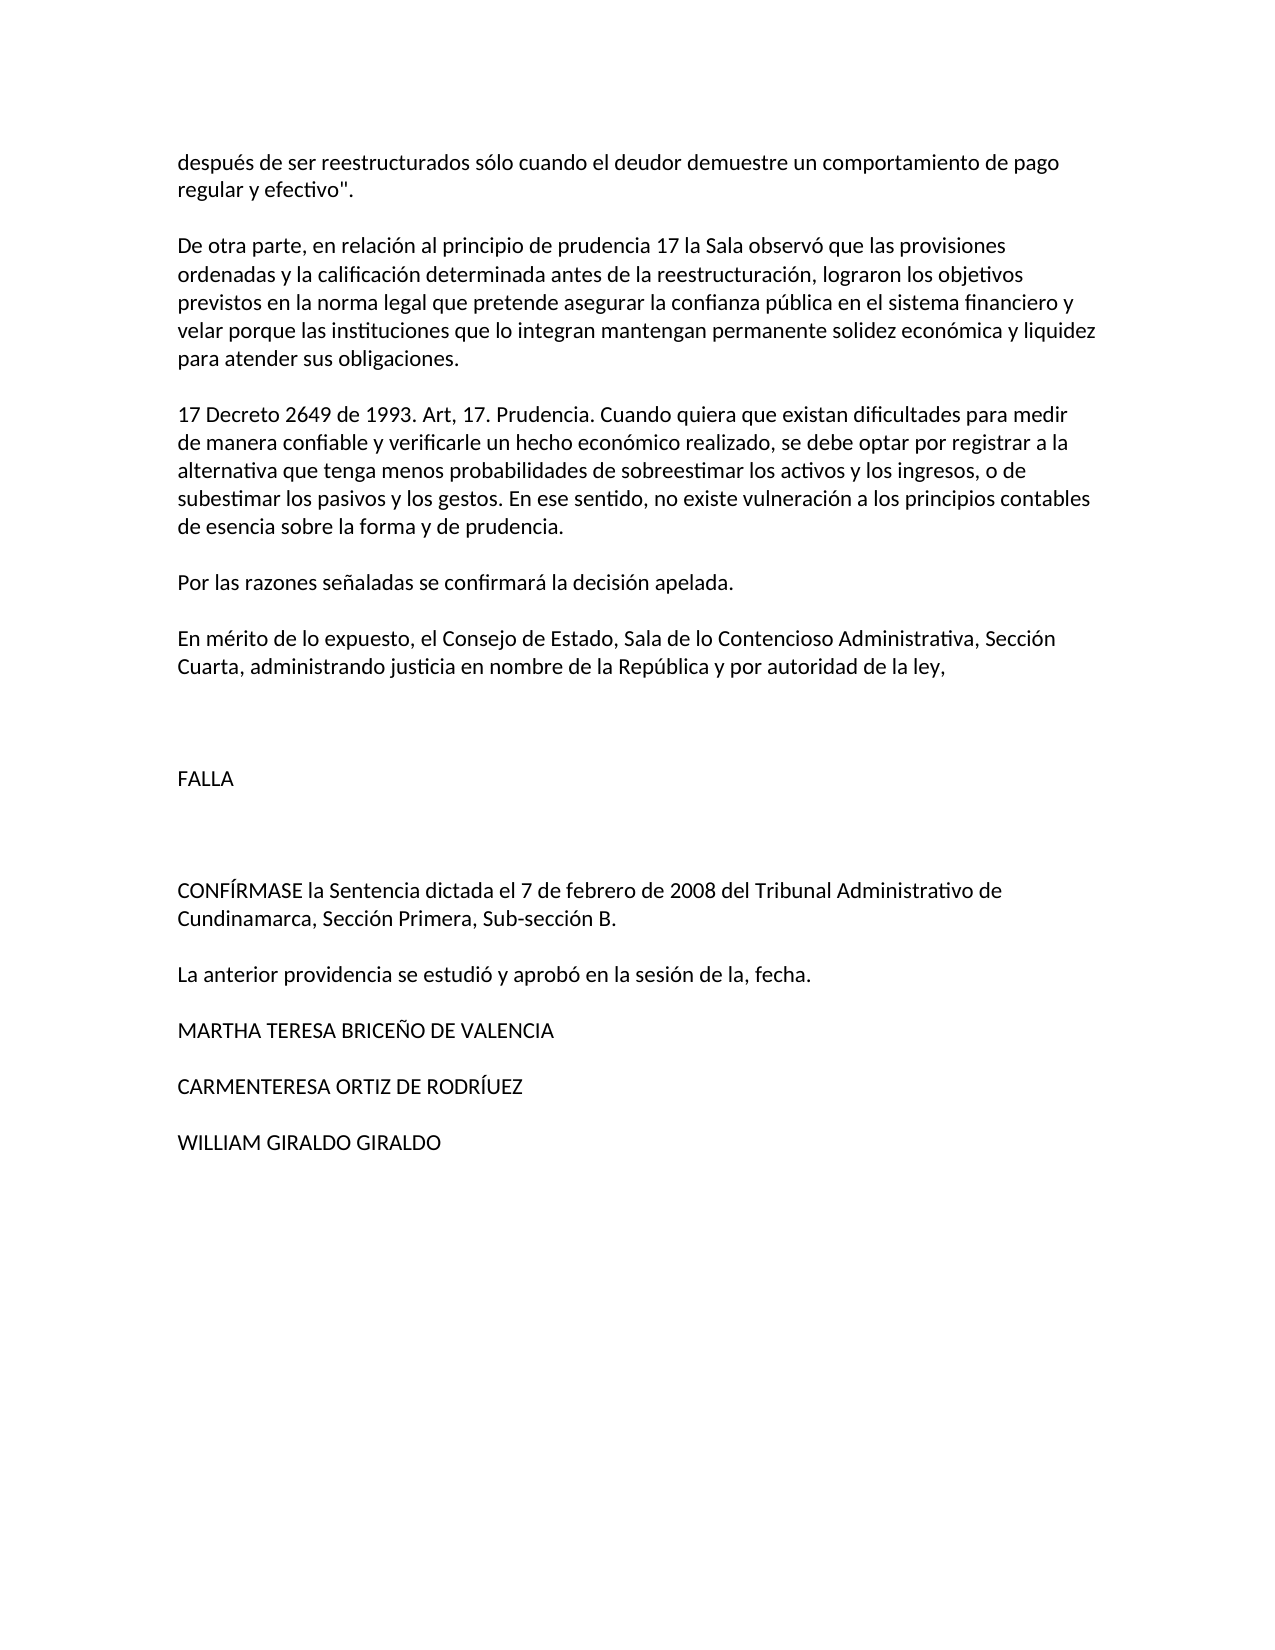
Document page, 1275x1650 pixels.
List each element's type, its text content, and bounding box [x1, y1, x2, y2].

text MARTHA TERESA BRICEÑO DE VALENCIA [177, 1016, 1098, 1044]
text La anterior providencia se estudió y aprobó en la sesión de la, fecha. [177, 960, 1098, 988]
text WILLIAM GIRALDO GIRALDO [177, 1128, 1098, 1156]
text FALLA [177, 764, 1098, 792]
text En mérito de lo expuesto, el Consejo de Estado, Sala de lo Contencioso Administrativa, Sección Cuarta, administrando justicia en nombre de la República y por autoridad de la ley, [177, 624, 1098, 680]
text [177, 148, 1098, 204]
text De otra parte, en relación al principio de prudencia 17 la Sala observó que las provisiones ordenadas y la calificación determinada antes de la reestructuración, lograron los objetivos previstos en la norma legal que pretende asegurar la confianza pública en el sistema financiero y velar porque las instituciones que lo integran mantengan permanente solidez económica y liquidez para atender sus obligaciones. [177, 232, 1098, 372]
text 17 Decreto 2649 de 1993. Art, 17. Prudencia. Cuando quiera que existan dificultades para medir de manera confiable y verificarle un hecho económico realizado, se debe optar por registrar a la alternativa que tenga menos probabilidades de sobreestimar los activos y los ingresos, o de subestimar los pasivos y los gestos. En ese sentido, no existe vulneración a los principios contables de esencia sobre la forma y de prudencia. [177, 400, 1098, 540]
text CARMENTERESA ORTIZ DE RODRÍUEZ [177, 1072, 1098, 1100]
text Por las razones señaladas se confirmará la decisión apelada. [177, 568, 1098, 596]
text CONFÍRMASE la Sentencia dictada el 7 de febrero de 2008 del Tribunal Administrativo de Cundinamarca, Sección Primera, Sub-sección B. [177, 876, 1098, 932]
